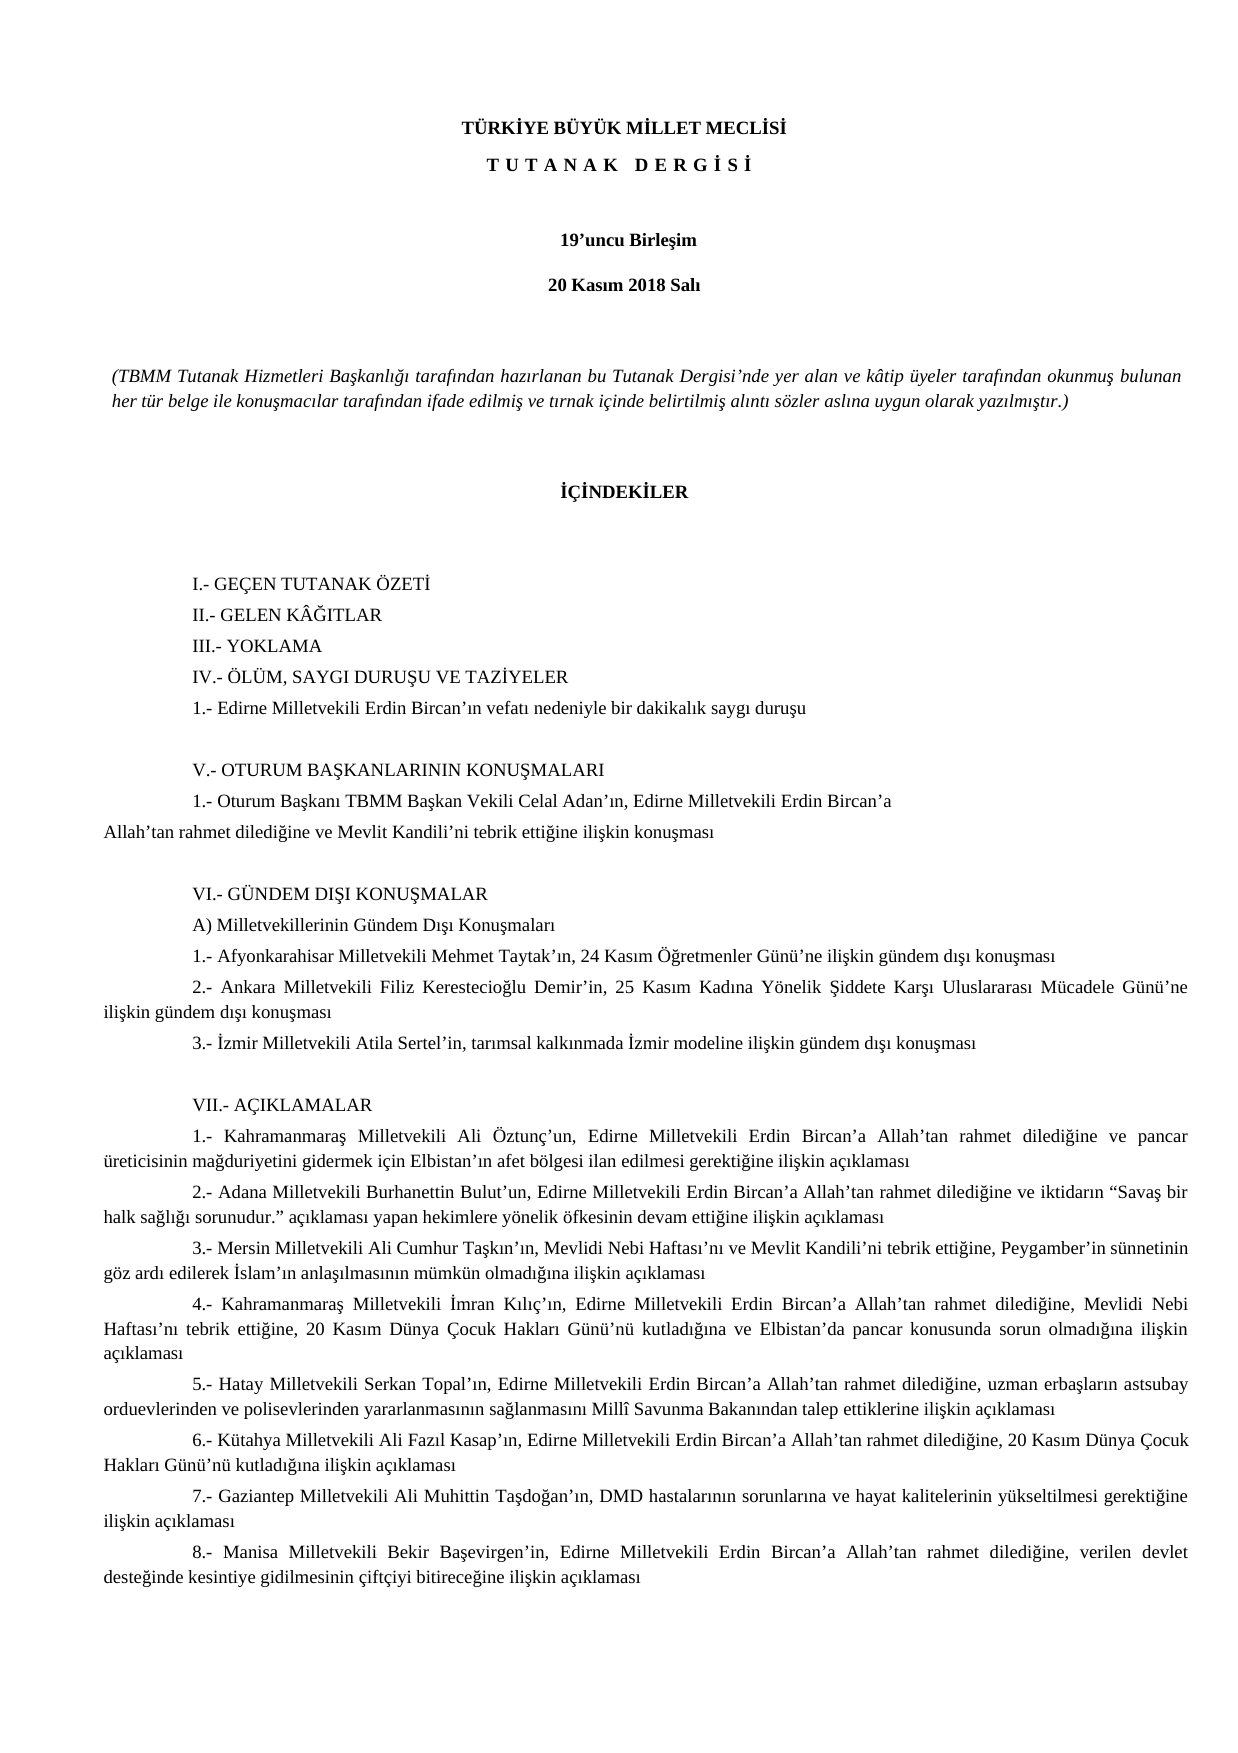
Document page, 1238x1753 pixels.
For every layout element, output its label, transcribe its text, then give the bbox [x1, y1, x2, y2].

text IV.- ÖLÜM, SAYGI DURUŞU VE TAZİYELER [103, 666, 1190, 687]
text TUTANAK DERGİSİ [112, 154, 1184, 176]
text VI.- GÜNDEM DIŞI KONUŞMALAR [103, 883, 1190, 905]
text 3.- İzmir Milletvekili Atila Sertel’in, tarımsal kalkınmada İzmir modeline ilişkin gündem dışı konuşması [103, 1032, 1190, 1054]
text 1.- Edirne Milletvekili Erdin Bircan’ın vefatı nedeniyle bir dakikalık saygı duruşu [103, 697, 1190, 718]
text Allah’tan rahmet dilediğine ve Mevlit Kandili’ni tebrik ettiğine ilişkin konuşması [103, 821, 1190, 843]
text 1.- Oturum Başkanı TBMM Başkan Vekili Celal Adan’ın, Edirne Milletvekili Erdin Bircan’a [103, 790, 1190, 812]
text V.- OTURUM BAŞKANLARININ KONUŞMALARI [103, 759, 1190, 781]
text 1.- Kahramanmaraş Milletvekili Ali Öztunç’un, Edirne Milletvekili Erdin Bircan’a Allah’tan rahmet dilediğine ve pancar üreticisinin mağduriyetini gidermek için Elbistan’ın afet bölgesi ilan edilmesi gerektiğine ilişkin açıklaması [103, 1125, 1190, 1172]
text 5.- Hatay Milletvekili Serkan Topal’ın, Edirne Milletvekili Erdin Bircan’a Allah’tan rahmet dilediğine, uzman erbaşların astsubay orduevlerinden ve polisevlerinden yararlanmasının sağlanmasını Millî Savunma Bakanından talep ettiklerine ilişkin açıklaması [103, 1373, 1190, 1420]
text 8.- Manisa Milletvekili Bekir Başevirgen’in, Edirne Milletvekili Erdin Bircan’a Allah’tan rahmet dilediğine, verilen devlet desteğinde kesintiye gidilmesinin çiftçiyi bitireceğine ilişkin açıklaması [103, 1541, 1190, 1587]
text I.- GEÇEN TUTANAK ÖZETİ [103, 573, 1190, 594]
text 2.- Ankara Milletvekili Filiz Kerestecioğlu Demir’in, 25 Kasım Kadına Yönelik Şiddete Karşı Uluslararası Mücadele Günü’ne ilişkin gündem dışı konuşması [103, 976, 1190, 1023]
text III.- YOKLAMA [103, 635, 1190, 656]
text 1.- Afyonkarahisar Milletvekili Mehmet Taytak’ın, 24 Kasım Öğretmenler Günü’ne ilişkin gündem dışı konuşması [103, 945, 1190, 967]
text II.- GELEN KÂĞITLAR [103, 604, 1190, 625]
text 4.- Kahramanmaraş Milletvekili İmran Kılıç’ın, Edirne Milletvekili Erdin Bircan’a Allah’tan rahmet dilediğine, Mevlidi Nebi Haftası’nı tebrik ettiğine, 20 Kasım Dünya Çocuk Hakları Günü’nü kutladığına ve Elbistan’da pancar konusunda sorun olmadığına ilişkin açıklaması [103, 1293, 1190, 1364]
text 6.- Kütahya Milletvekili Ali Fazıl Kasap’ın, Edirne Milletvekili Erdin Bircan’a Allah’tan rahmet dilediğine, 20 Kasım Dünya Çocuk Hakları Günü’nü kutladığına ilişkin açıklaması [103, 1429, 1190, 1476]
text (TBMM Tutanak Hizmetleri Başkanlığı tarafından hazırlanan bu Tutanak Dergisi’nde yer alan ve kâtip üyeler tarafından okunmuş bulunan her tür belge ile konuşmacılar tarafından ifade edilmiş ve tırnak içinde belirtilmiş alıntı sözler aslına uygun olarak yazılmıştır.) [112, 365, 1184, 412]
text 19’uncu Birleşim [112, 228, 1184, 250]
text A) Milletvekillerinin Gündem Dışı Konuşmaları [103, 914, 1190, 936]
text 3.- Mersin Milletvekili Ali Cumhur Taşkın’ın, Mevlidi Nebi Haftası’nı ve Mevlit Kandili’ni tebrik ettiğine, Peygamber’in sünnetinin göz ardı edilerek İslam’ın anlaşılmasının mümkün olmadığına ilişkin açıklaması [103, 1237, 1190, 1283]
text 2.- Adana Milletvekili Burhanettin Bulut’un, Edirne Milletvekili Erdin Bircan’a Allah’tan rahmet dilediğine ve iktidarın “Savaş bir halk sağlığı sorunudur.” açıklaması yapan hekimlere yönelik öfkesinin devam ettiğine ilişkin açıklaması [103, 1181, 1190, 1227]
text 7.- Gaziantep Milletvekili Ali Muhittin Taşdoğan’ın, DMD hastalarının sorunlarına ve hayat kalitelerinin yükseltilmesi gerektiğine ilişkin açıklaması [103, 1485, 1190, 1531]
text TÜRKİYE BÜYÜK MİLLET MECLİSİ [112, 117, 1184, 138]
text VII.- AÇIKLAMALAR [103, 1094, 1190, 1116]
text 20 Kasım 2018 Salı [112, 274, 1184, 296]
text İÇİNDEKİLER [112, 481, 1184, 503]
